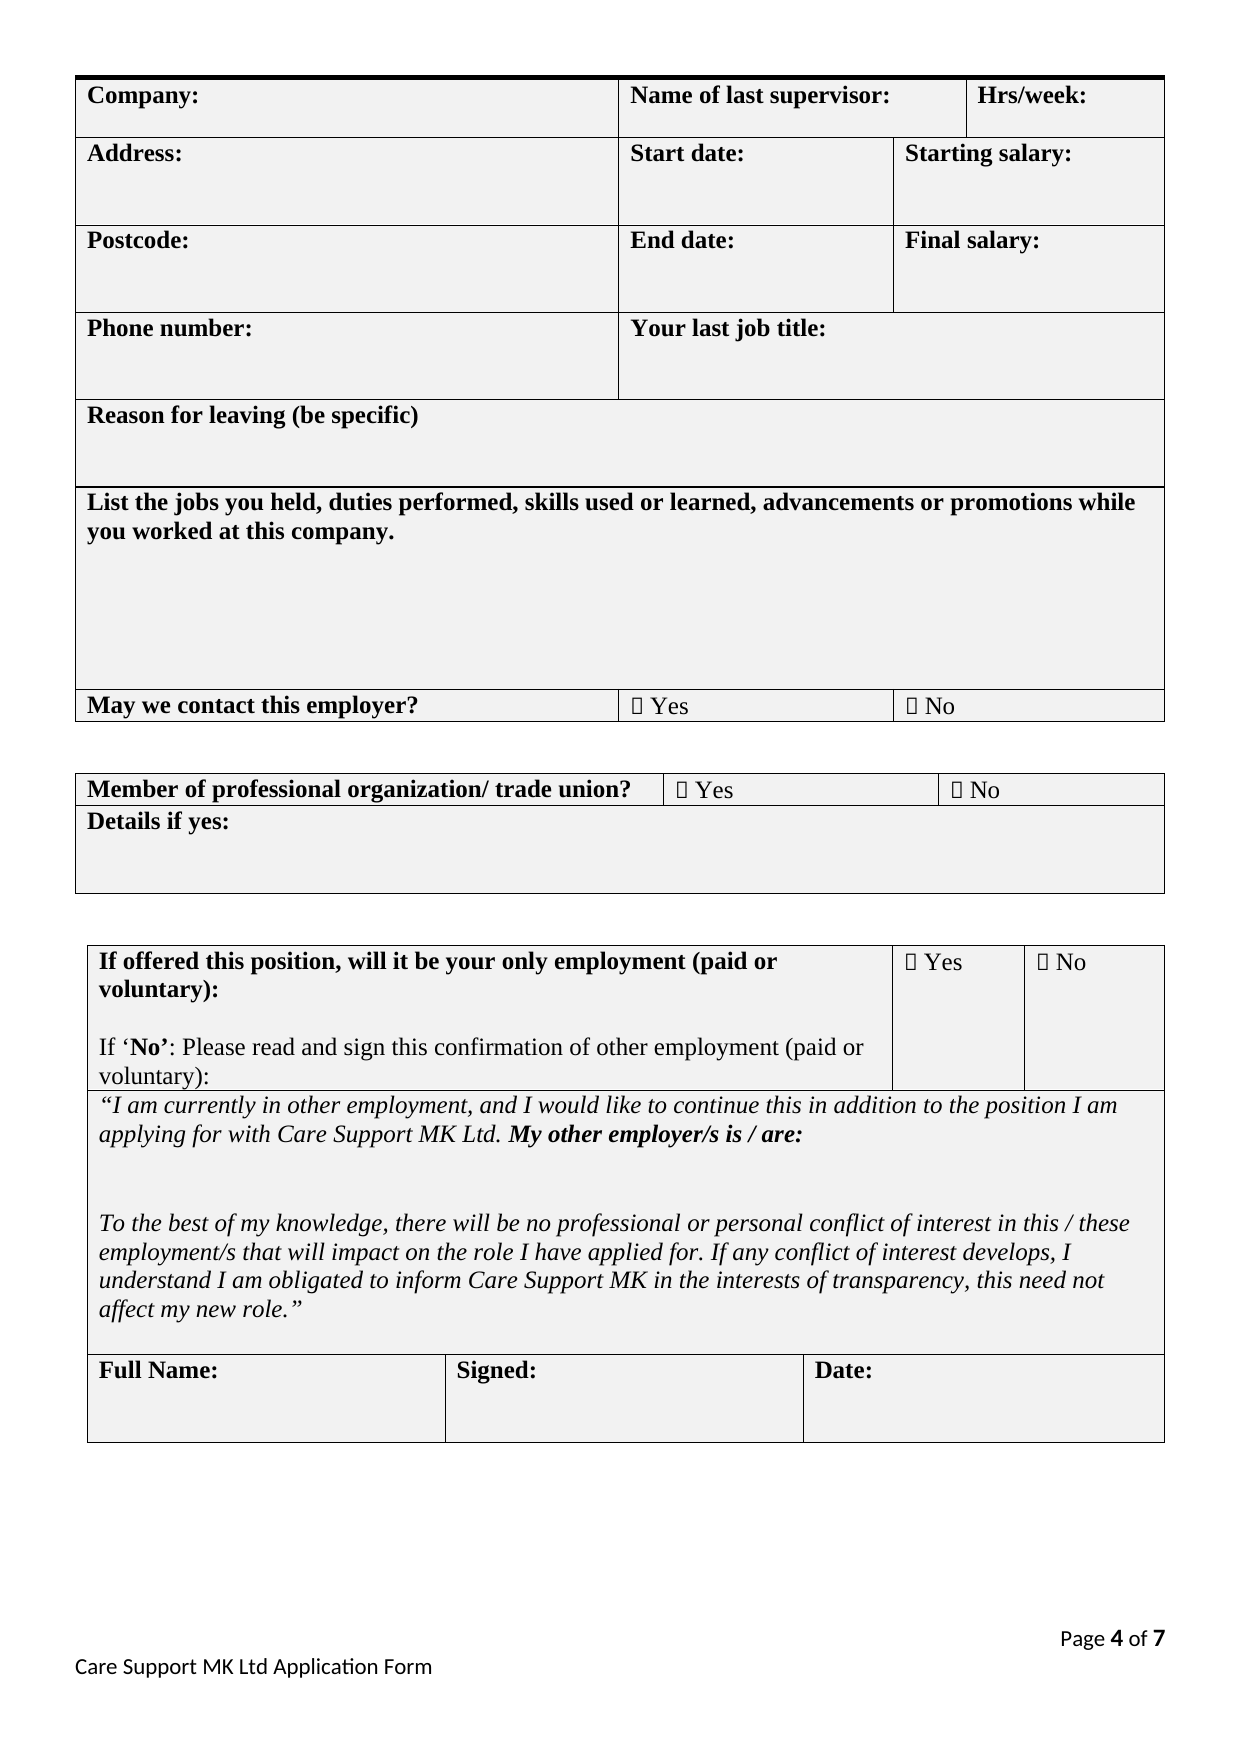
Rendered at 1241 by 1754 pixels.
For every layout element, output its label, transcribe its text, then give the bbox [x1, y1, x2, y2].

table_header  No [939, 774, 1164, 805]
table_cell Start date: [619, 138, 893, 224]
table_cell Your last job title: [619, 313, 1164, 399]
table_cell Signed: [446, 1355, 803, 1442]
table_header  Yes [664, 774, 938, 805]
table_cell Hrs/week: [967, 80, 1164, 137]
table_cell Address: [76, 138, 618, 224]
table_cell End date: [619, 226, 893, 312]
table_header If offered this position, will it be your only employment (paid or voluntary): If ‘No’: Please read and sign this confirmation of other employment (paid or voluntary): [88, 946, 892, 1089]
table_cell Company: [76, 80, 618, 137]
table_cell Phone number: [76, 313, 618, 399]
table_cell Name of last supervisor: [619, 80, 966, 137]
table_header  No [1025, 946, 1164, 1089]
table_cell “I am currently in other employment, and I would like to continue this in addition to the position I am applying for with Care Support MK Ltd. My other employer/s is / are: To the best of my knowledge, there will be no professional or personal conflict of interest in this / these employment/s that will impact on the role I have applied for. If any conflict of interest develops, I understand I am obligated to inform Care Support MK in the interests of transparency, this need not affect my new role.” [88, 1091, 1164, 1354]
table_cell Full Name: [88, 1355, 445, 1442]
table_cell Reason for leaving (be specific) [76, 400, 1164, 486]
table_cell Date: [804, 1355, 1164, 1442]
table_cell  Yes [619, 690, 893, 721]
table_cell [76, 488, 1164, 689]
table_header  Yes [893, 946, 1024, 1089]
table_cell Postcode: [76, 226, 618, 312]
table_cell Details if yes: [76, 806, 1164, 893]
table_cell Final salary: [894, 226, 1164, 312]
table_cell Starting salary: [894, 138, 1164, 224]
table_header Member of professional organization/ trade union? [76, 774, 663, 805]
table_cell  No [894, 690, 1164, 721]
table_cell May we contact this employer? [76, 690, 618, 721]
